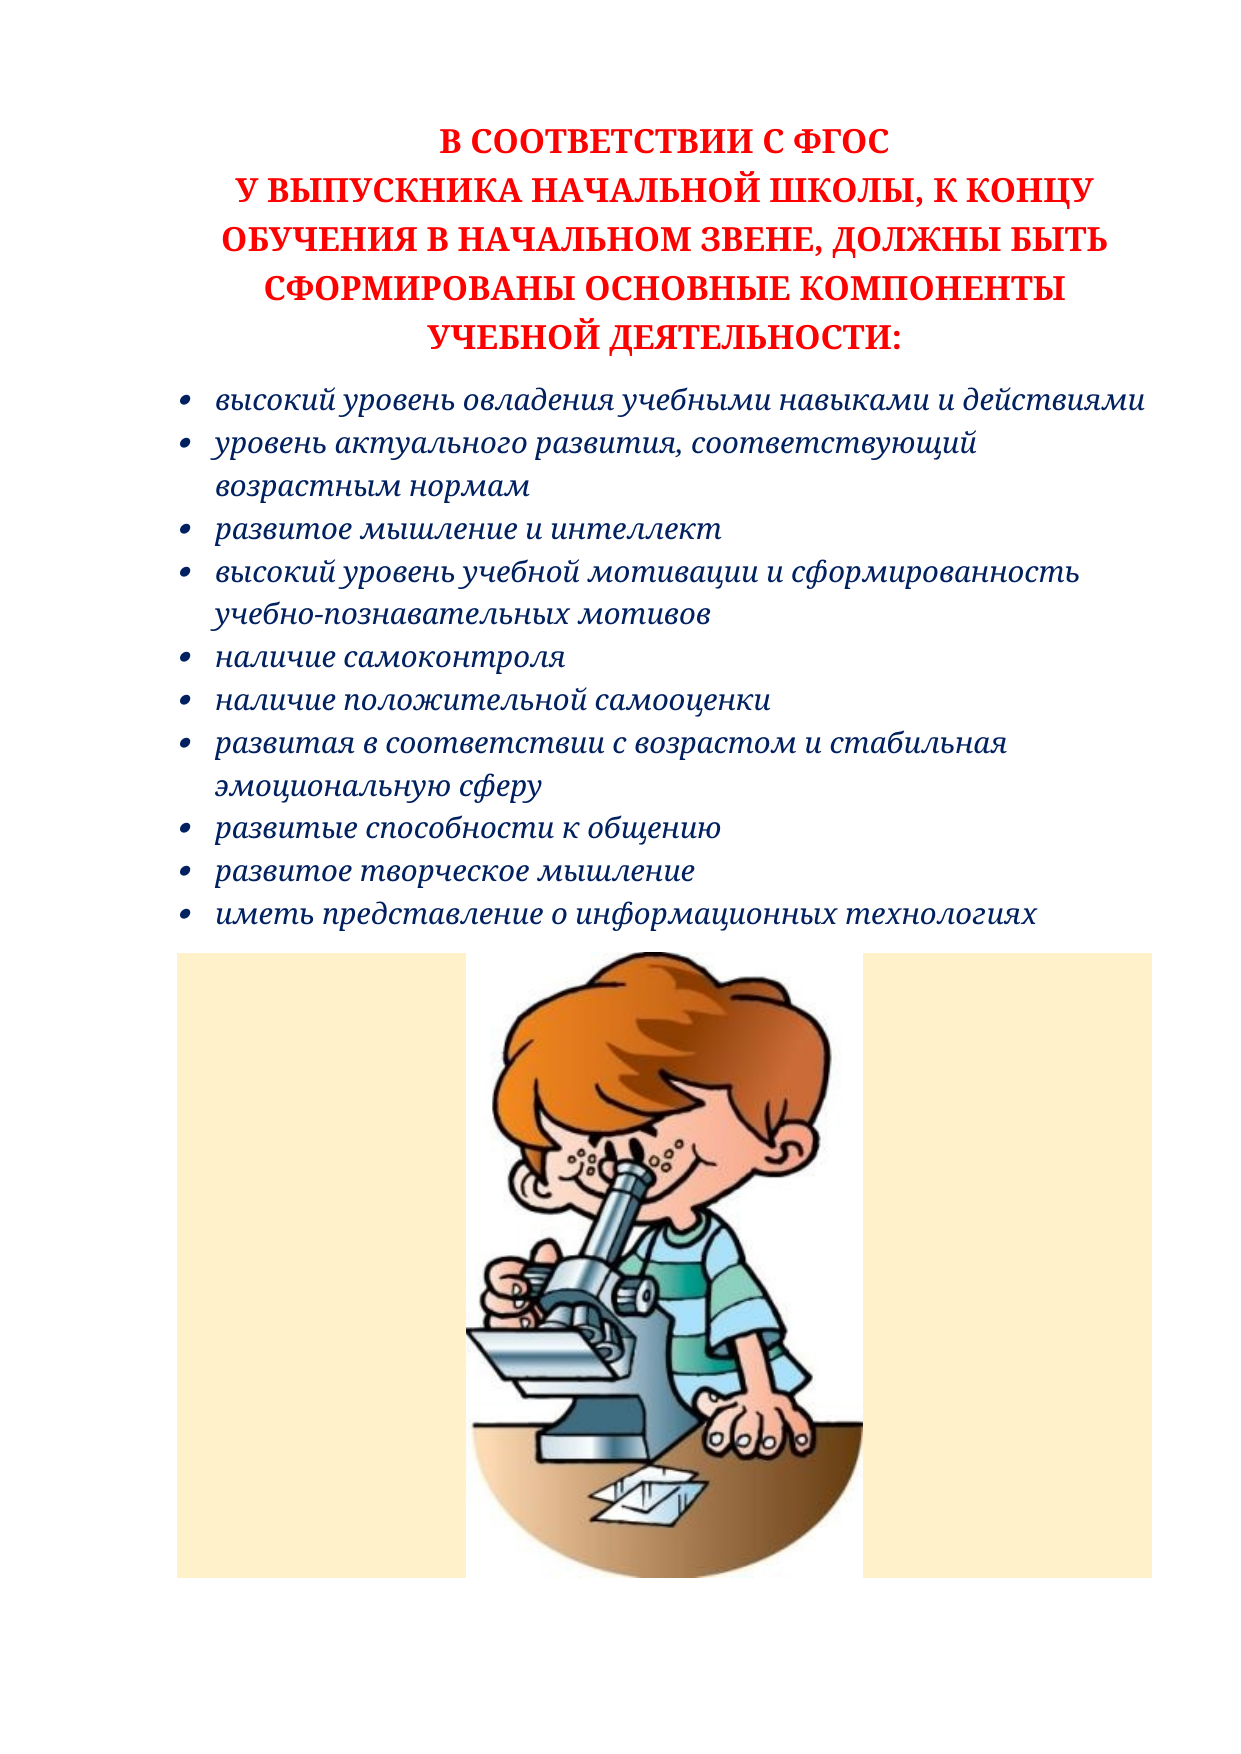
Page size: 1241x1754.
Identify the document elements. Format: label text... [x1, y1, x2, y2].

list уровень актуального развития, соответствующий возрастным нормам [177, 422, 1152, 505]
list развитое мышление и интеллект [177, 508, 1152, 548]
text В СООТВЕТСТВИИ С ФГОС У ВЫПУСКНИКА НАЧАЛЬНОЙ ШКОЛЫ, К КОНЦУ ОБУЧЕНИЯ В НАЧАЛЬНОМ ЗВЕНЕ, ДОЛЖНЫ БЫТЬ СФОРМИРОВАНЫ ОСНОВНЫЕ КОМПОНЕНТЫ УЧЕБНОЙ ДЕЯТЕЛЬНОСТИ: [177, 118, 1152, 359]
list высокий уровень овладения учебными навыками и действиями [177, 379, 1152, 419]
list наличие самоконтроля [177, 636, 1152, 676]
list иметь представление о информационных технологиях [177, 893, 1152, 933]
list развитая в соответствии с возрастом и стабильная эмоциональную сферу [177, 722, 1152, 804]
list развитые способности к общению [177, 808, 1152, 847]
list наличие положительной самооценки [177, 679, 1152, 719]
list высокий уровень учебной мотивации и сформированность учебно-познавательных мотивов [177, 551, 1152, 633]
picture [466, 952, 863, 1578]
list развитое творческое мышление [177, 851, 1152, 890]
